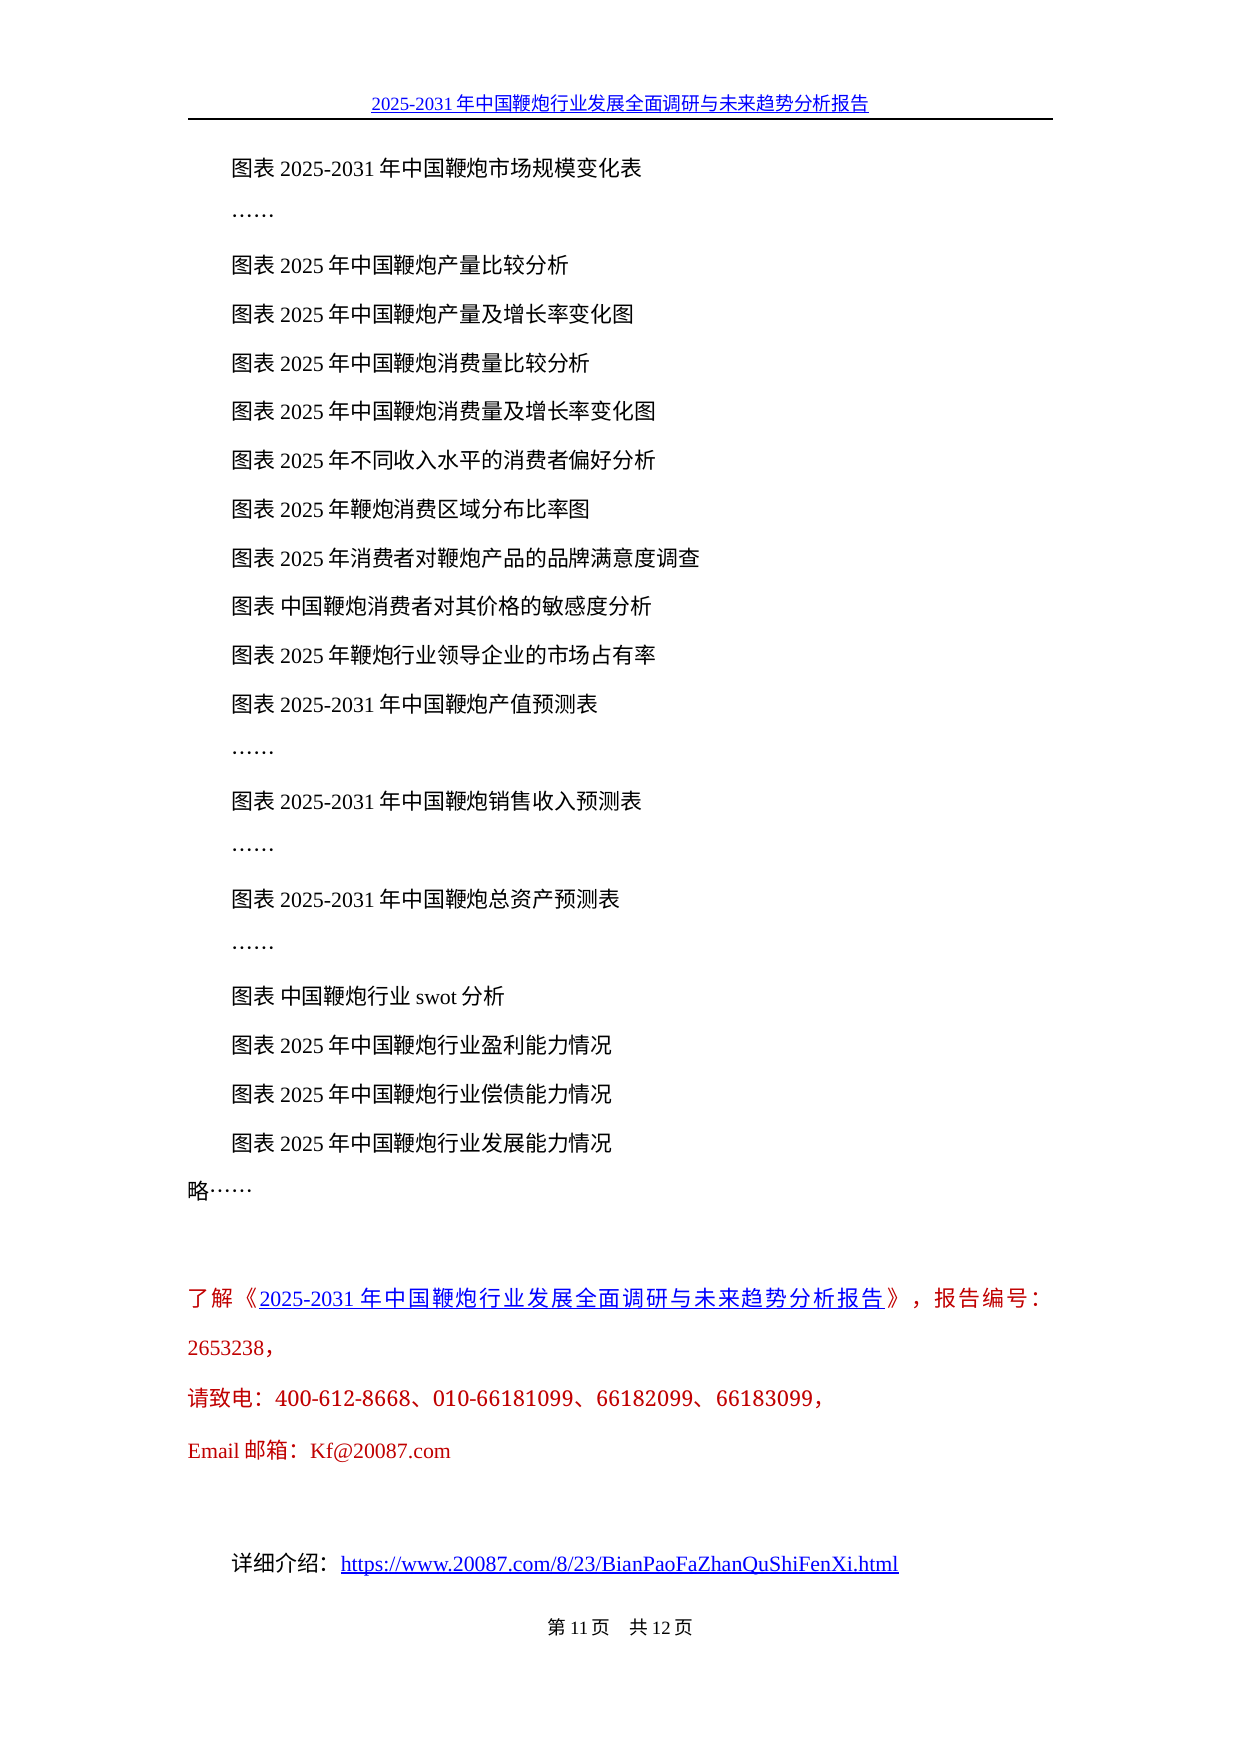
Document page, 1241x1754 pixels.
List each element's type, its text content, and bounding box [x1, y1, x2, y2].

text 了解《2025-2031年中国鞭炮行业发展全面调研与未来趋势分析报告》，报告编号：2653238， [187, 1280, 1053, 1362]
text 详细介绍：https://www.20087.com/8/23/BianPaoFaZhanQuShiFenXi.html [187, 1545, 1053, 1578]
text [187, 150, 1053, 1206]
text 请致电：400-612-8668、010-66181099、66182099、66183099， [187, 1381, 1053, 1413]
text Email邮箱：Kf@20087.com [187, 1432, 1053, 1465]
